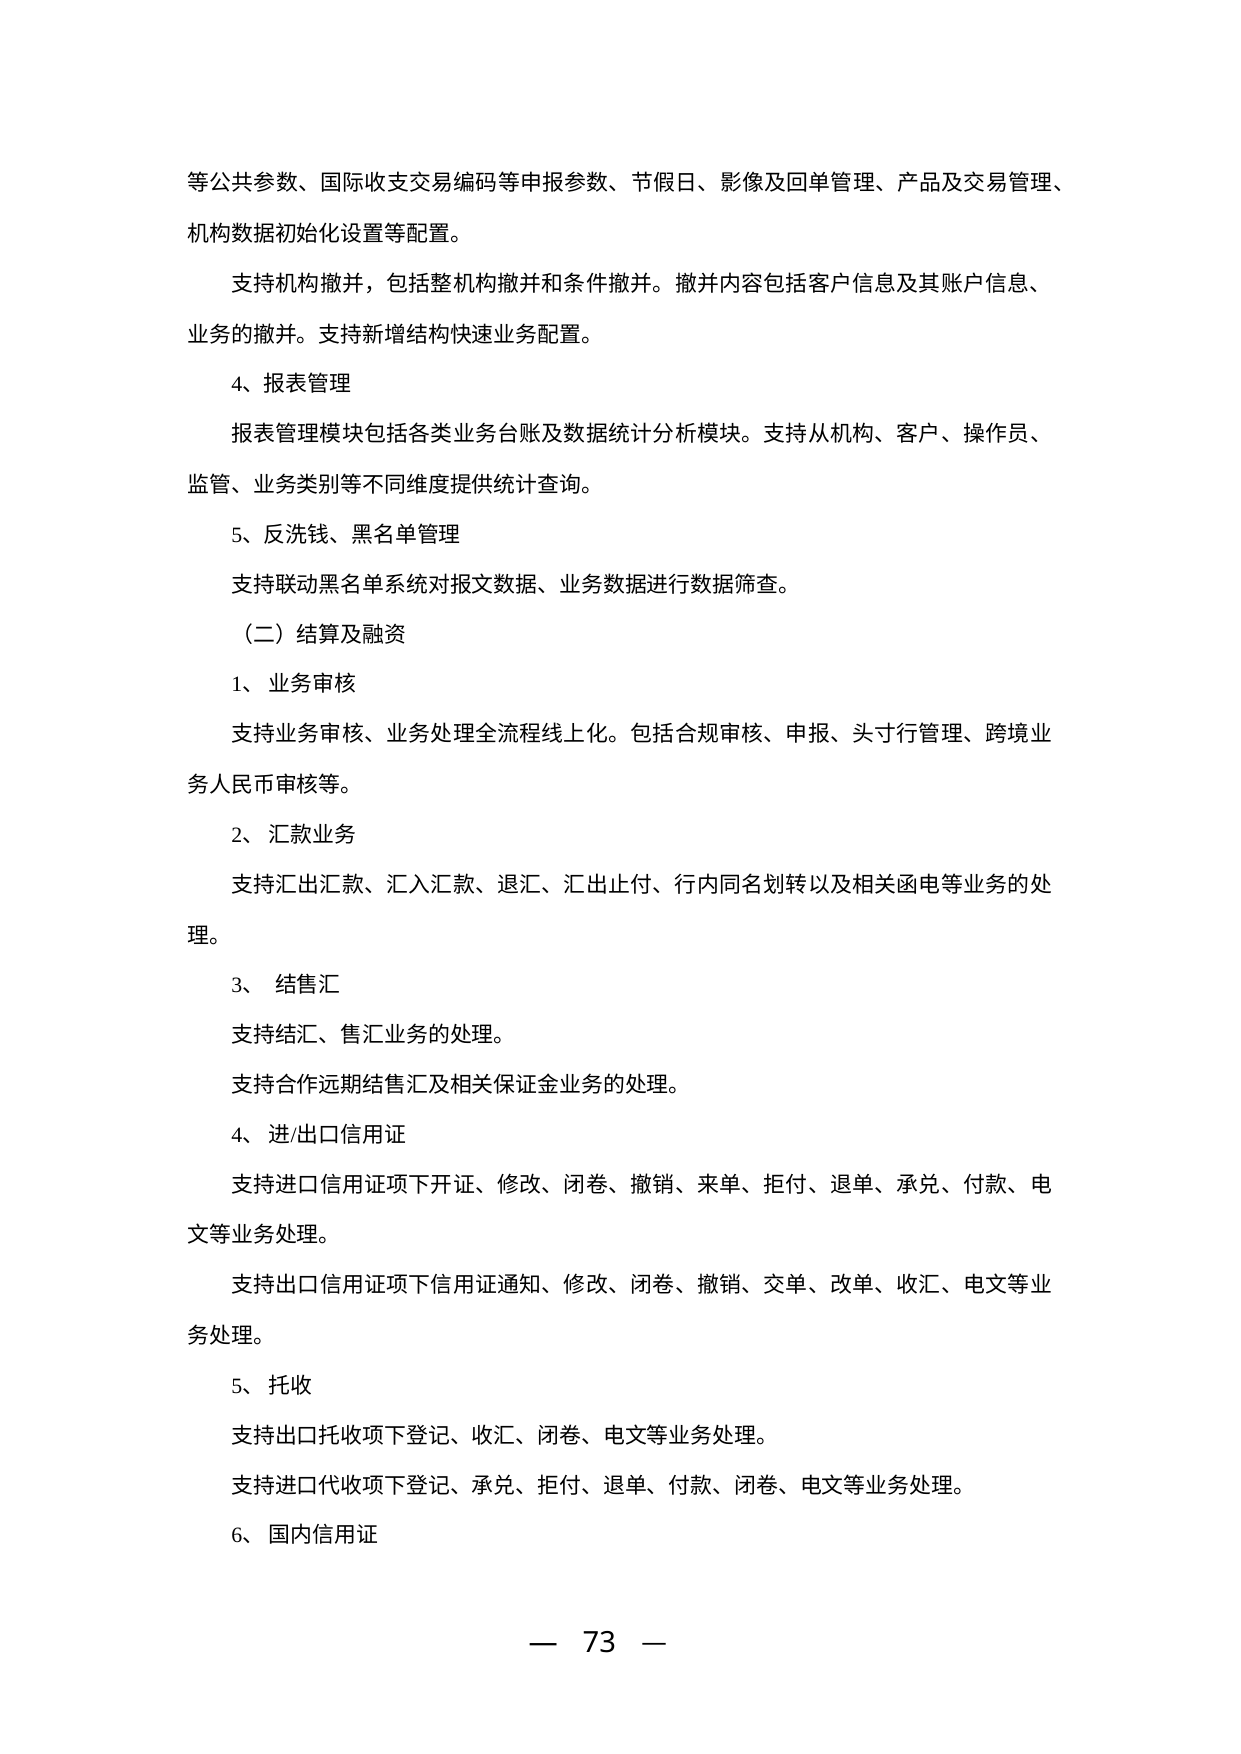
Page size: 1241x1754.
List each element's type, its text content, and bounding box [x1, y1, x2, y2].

list 业务审核 [231, 665, 1053, 699]
text 支持结汇、售汇业务的处理。 [187, 1016, 1053, 1050]
list 汇款业务 [231, 816, 1053, 850]
list 结售汇 [231, 966, 1053, 1000]
text 支持机构撤并，包括整机构撤并和条件撤并。撤并内容包括客户信息及其账户信息、业务的撤并。支持新增结构快速业务配置。 [187, 264, 1053, 349]
text 4、报表管理 [231, 365, 1053, 399]
list 进/出口信用证 [231, 1116, 1053, 1149]
text 支持出口托收项下登记、收汇、闭卷、电文等业务处理。 [187, 1417, 1053, 1451]
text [187, 164, 1053, 249]
list 托收 [231, 1367, 1053, 1401]
text 5、反洗钱、黑名单管理 [231, 516, 1053, 550]
text 支持联动黑名单系统对报文数据、业务数据进行数据筛查。 [187, 566, 1053, 599]
text 支持业务审核、业务处理全流程线上化。包括合规审核、申报、头寸行管理、跨境业务人民币审核等。 [187, 715, 1053, 800]
text 支持汇出汇款、汇入汇款、退汇、汇出止付、行内同名划转以及相关函电等业务的处理。 [187, 866, 1053, 950]
text 报表管理模块包括各类业务台账及数据统计分析模块。支持从机构、客户、操作员、监管、业务类别等不同维度提供统计查询。 [187, 415, 1053, 500]
text （二）结算及融资 [187, 615, 1053, 649]
text 支持出口信用证项下信用证通知、修改、闭卷、撤销、交单、改单、收汇、电文等业务处理。 [187, 1266, 1053, 1351]
text 支持合作远期结售汇及相关保证金业务的处理。 [187, 1066, 1053, 1100]
text 支持进口信用证项下开证、修改、闭卷、撤销、来单、拒付、退单、承兑、付款、电文等业务处理。 [187, 1165, 1053, 1250]
text 支持进口代收项下登记、承兑、拒付、退单、付款、闭卷、电文等业务处理。 [187, 1466, 1053, 1500]
list 国内信用证 [231, 1516, 1053, 1550]
